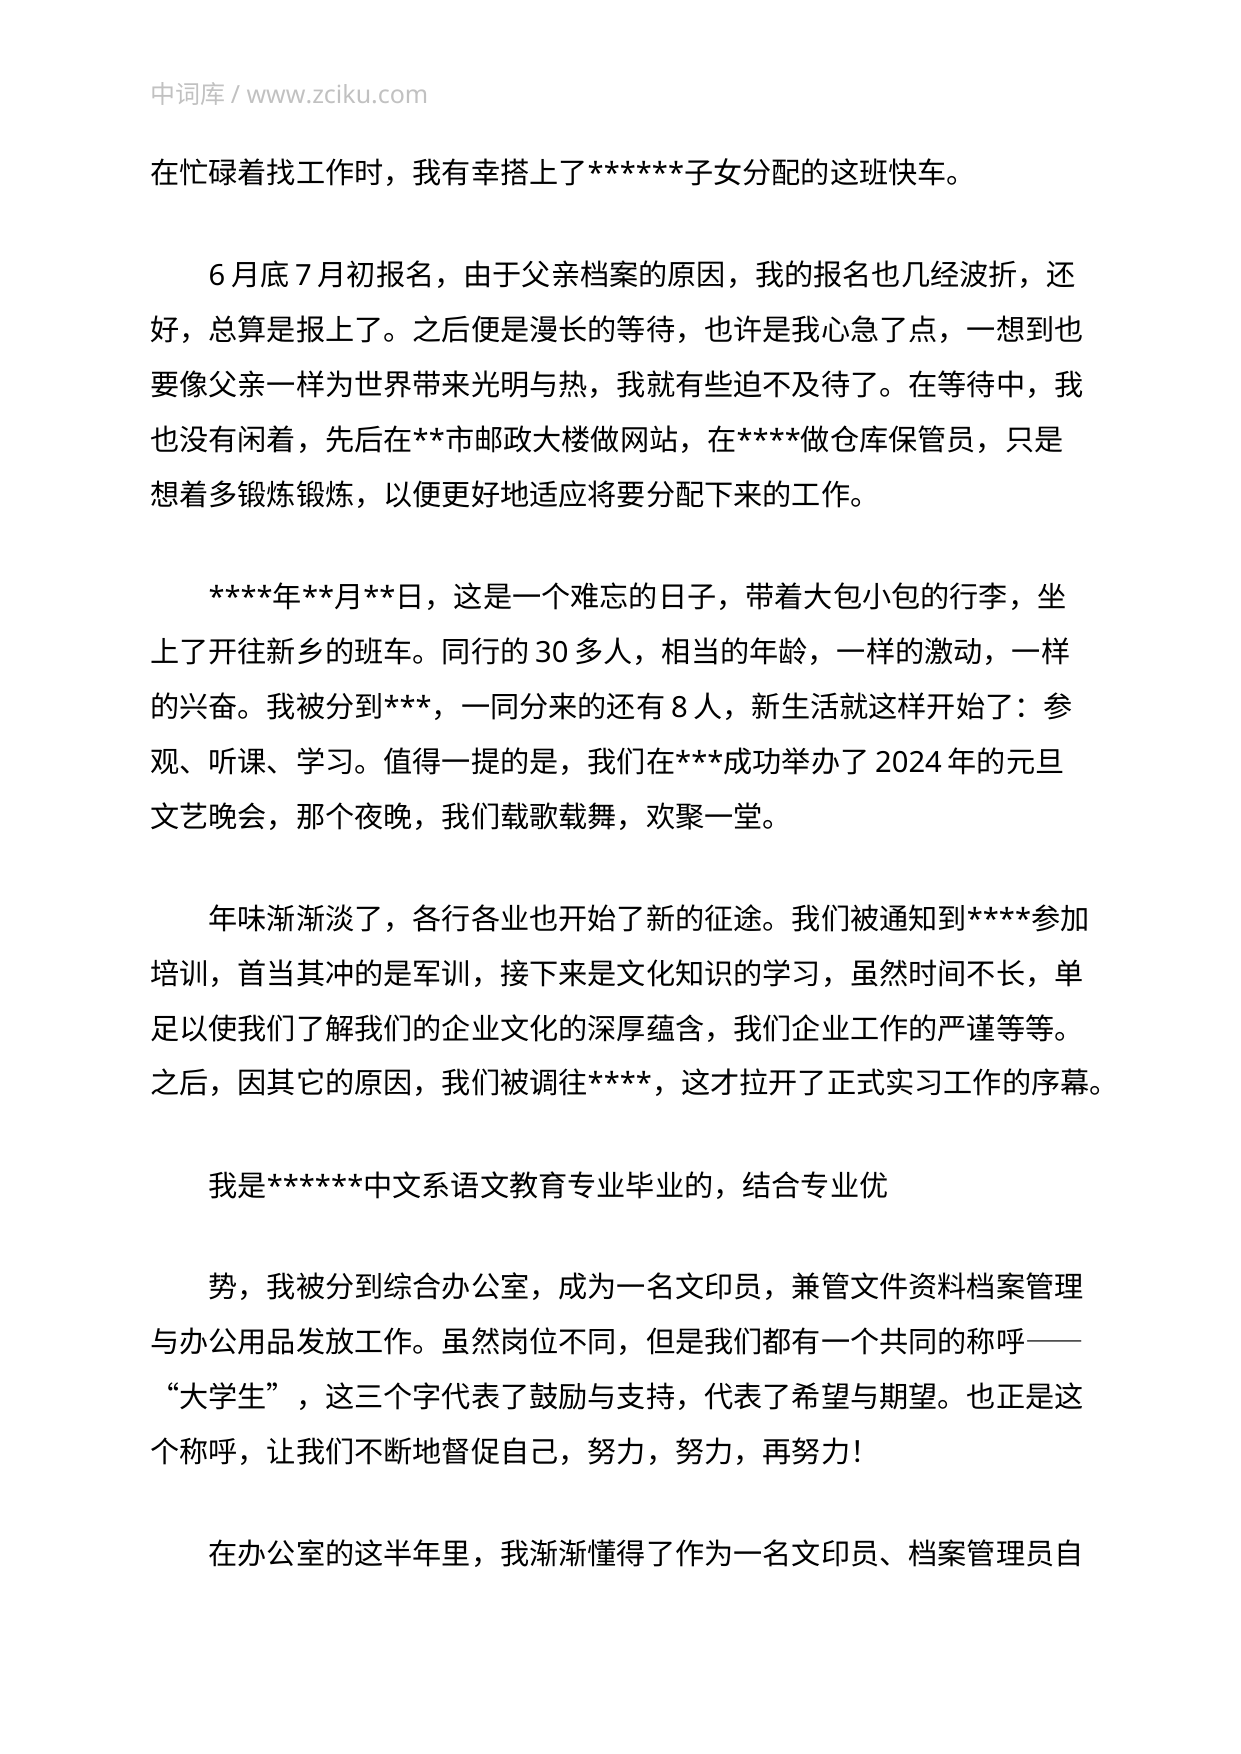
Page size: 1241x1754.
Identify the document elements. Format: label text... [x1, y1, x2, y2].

text 年味渐渐淡了，各行各业也开始了新的征途。我们被通知到****参加培训，首当其冲的是军训，接下来是文化知识的学习，虽然时间不长，单足以使我们了解我们的企业文化的深厚蕴含，我们企业工作的严谨等等。之后，因其它的原因，我们被调往****，这才拉开了正式实习工作的序幕。 [150, 895, 1090, 1102]
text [150, 1531, 1090, 1573]
text 6月底7月初报名，由于父亲档案的原因，我的报名也几经波折，还好，总算是报上了。之后便是漫长的等待，也许是我心急了点，一想到也要像父亲一样为世界带来光明与热，我就有些迫不及待了。在等待中，我也没有闲着，先后在**市邮政大楼做网站，在****做仓库保管员，只是想着多锻炼锻炼，以便更好地适应将要分配下来的工作。 [150, 252, 1090, 514]
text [150, 150, 1090, 192]
text 我是******中文系语文教育专业毕业的，结合专业优 [150, 1162, 1090, 1204]
text ****年**月**日，这是一个难忘的日子，带着大包小包的行李，坐上了开往新乡的班车。同行的30多人，相当的年龄，一样的激动，一样的兴奋。我被分到***，一同分来的还有8人，新生活就这样开始了：参观、听课、学习。值得一提的是，我们在***成功举办了2024年的元旦文艺晚会，那个夜晚，我们载歌载舞，欢聚一堂。 [150, 573, 1090, 836]
text 势，我被分到综合办公室，成为一名文印员，兼管文件资料档案管理与办公用品发放工作。虽然岗位不同，但是我们都有一个共同的称呼——“大学生”，这三个字代表了鼓励与支持，代表了希望与期望。也正是这个称呼，让我们不断地督促自己，努力，努力，再努力！ [150, 1264, 1090, 1471]
